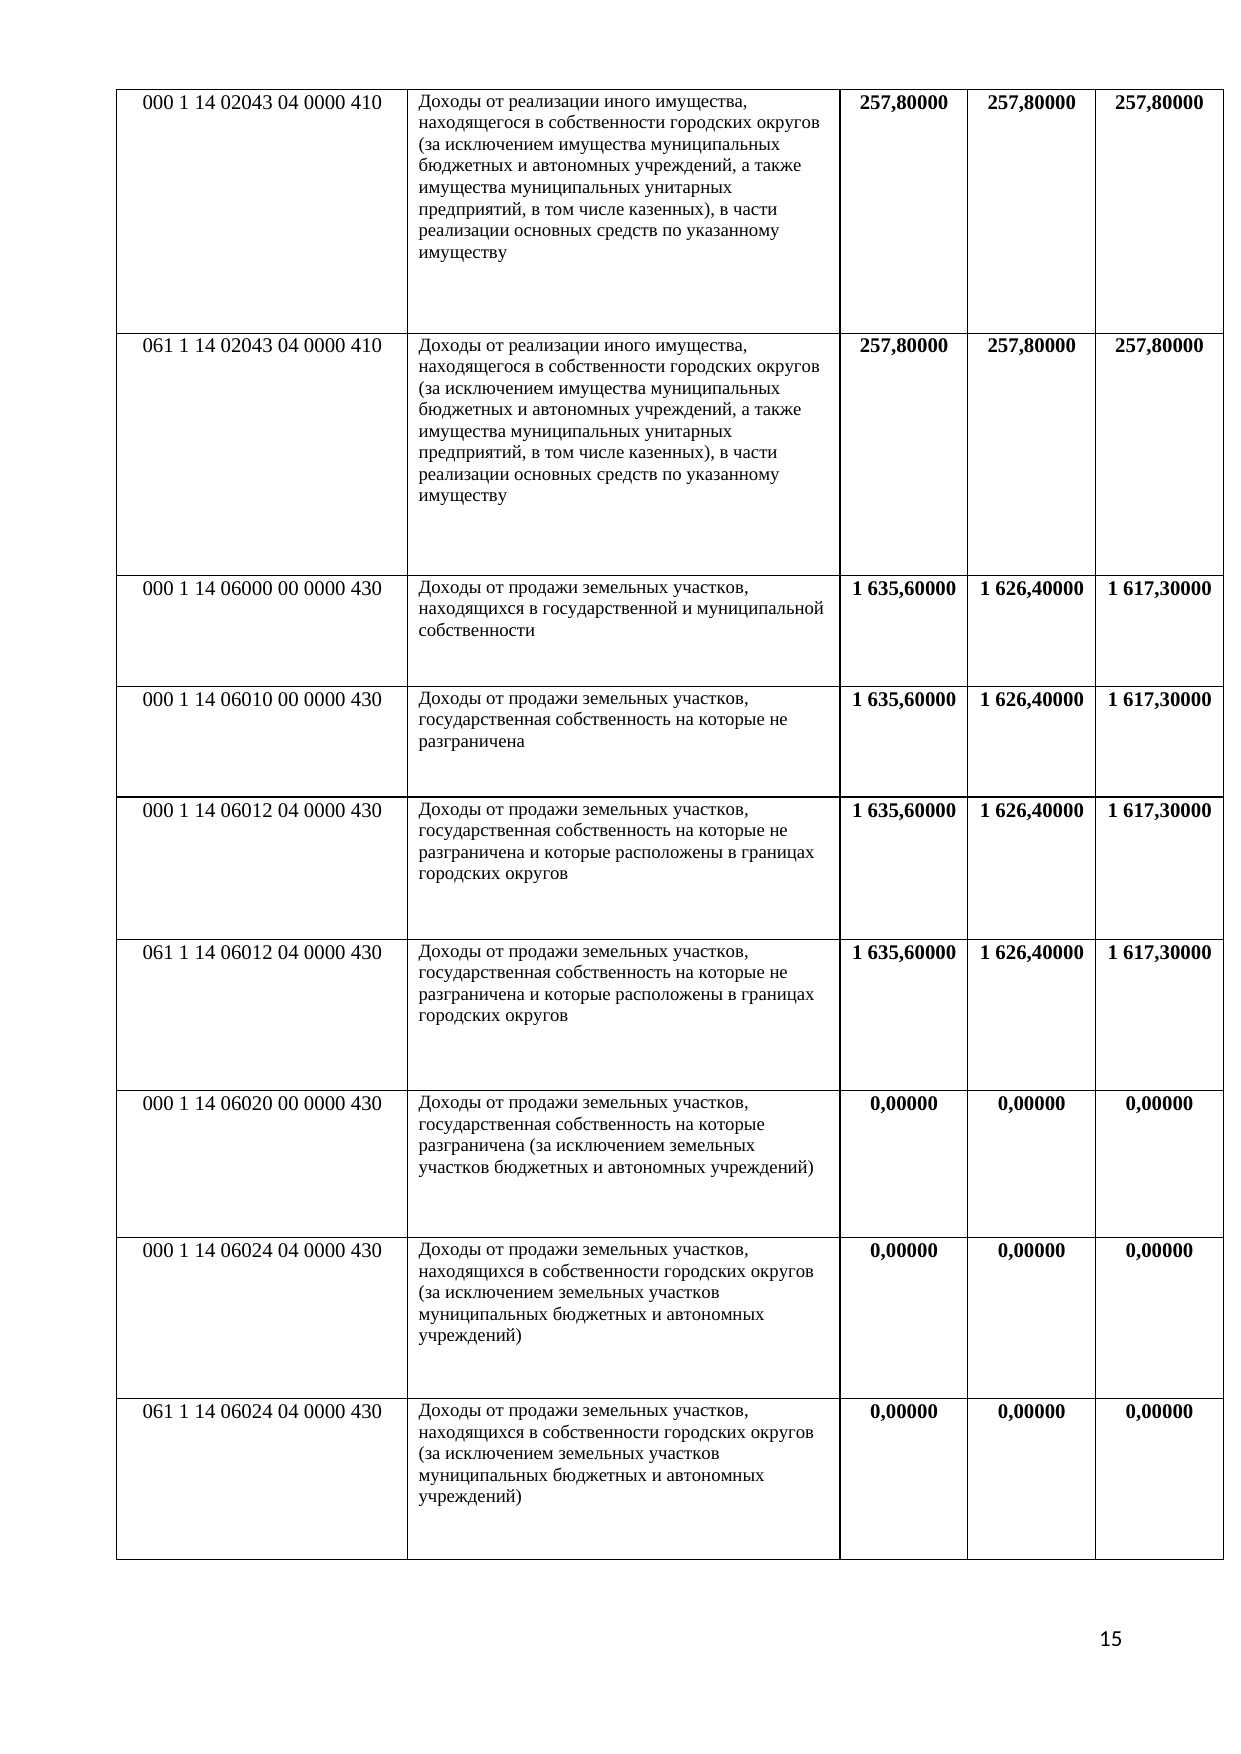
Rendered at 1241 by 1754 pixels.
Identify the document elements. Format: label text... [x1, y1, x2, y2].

table_cell 1 617,30000 [1096, 940, 1223, 1090]
table_cell 1 617,30000 [1096, 576, 1223, 686]
table_cell 1 626,40000 [968, 576, 1095, 686]
table_cell 1 635,60000 [841, 576, 967, 686]
table_cell 000 1 14 02043 04 0000 410 [117, 90, 407, 332]
table_cell 257,80000 [968, 90, 1095, 332]
table_cell 257,80000 [841, 90, 967, 332]
table_cell Доходы от продажи земельных участков, государственная собственность на которые не разграничена [408, 687, 839, 796]
table_cell Доходы от продажи земельных участков, находящихся в собственности городских округов (за исключением земельных участков муниципальных бюджетных и автономных учреждений) [408, 1399, 839, 1559]
table_cell 257,80000 [968, 334, 1095, 574]
table_cell 1 635,60000 [841, 798, 967, 939]
table_cell 0,00000 [968, 1399, 1095, 1559]
table_cell Доходы от продажи земельных участков, находящихся в государственной и муниципальной собственности [408, 576, 839, 686]
table_cell 0,00000 [841, 1238, 967, 1398]
table_cell 0,00000 [1096, 1091, 1223, 1237]
table_cell 1 626,40000 [968, 687, 1095, 796]
table_cell 1 626,40000 [968, 940, 1095, 1090]
table_cell 000 1 14 06012 04 0000 430 [117, 798, 407, 939]
table_cell 0,00000 [841, 1091, 967, 1237]
table_cell 1 635,60000 [841, 687, 967, 796]
table_cell 061 1 14 06012 04 0000 430 [117, 940, 407, 1090]
table_cell 257,80000 [1096, 334, 1223, 574]
table_cell 0,00000 [968, 1091, 1095, 1237]
table_cell 1 626,40000 [968, 798, 1095, 939]
table_cell 257,80000 [1096, 90, 1223, 332]
table_cell 1 617,30000 [1096, 798, 1223, 939]
table_cell 0,00000 [968, 1238, 1095, 1398]
table_cell 061 1 14 06024 04 0000 430 [117, 1399, 407, 1559]
table_cell 0,00000 [1096, 1399, 1223, 1559]
table_cell Доходы от продажи земельных участков, находящихся в собственности городских округов (за исключением земельных участков муниципальных бюджетных и автономных учреждений) [408, 1238, 839, 1398]
table_cell 000 1 14 06020 00 0000 430 [117, 1091, 407, 1237]
table_cell Доходы от реализации иного имущества, находящегося в собственности городских округов (за исключением имущества муниципальных бюджетных и автономных учреждений, а также имущества муниципальных унитарных предприятий, в том числе казенных), в части реализации основных средств по указанному имуществу [408, 90, 839, 332]
table_cell 0,00000 [1096, 1238, 1223, 1398]
table_cell 061 1 14 02043 04 0000 410 [117, 334, 407, 574]
table_cell 1 617,30000 [1096, 687, 1223, 796]
table_cell 000 1 14 06010 00 0000 430 [117, 687, 407, 796]
table_cell 1 635,60000 [841, 940, 967, 1090]
table_cell Доходы от продажи земельных участков, государственная собственность на которые не разграничена и которые расположены в границах городских округов [408, 940, 839, 1090]
table_cell Доходы от продажи земельных участков, государственная собственность на которые разграничена (за исключением земельных участков бюджетных и автономных учреждений) [408, 1091, 839, 1237]
table_cell 0,00000 [841, 1399, 967, 1559]
table_cell Доходы от реализации иного имущества, находящегося в собственности городских округов (за исключением имущества муниципальных бюджетных и автономных учреждений, а также имущества муниципальных унитарных предприятий, в том числе казенных), в части реализации основных средств по указанному имуществу [408, 334, 839, 574]
table_cell 000 1 14 06000 00 0000 430 [117, 576, 407, 686]
table_cell Доходы от продажи земельных участков, государственная собственность на которые не разграничена и которые расположены в границах городских округов [408, 798, 839, 939]
table_cell 257,80000 [841, 334, 967, 574]
table_cell 000 1 14 06024 04 0000 430 [117, 1238, 407, 1398]
